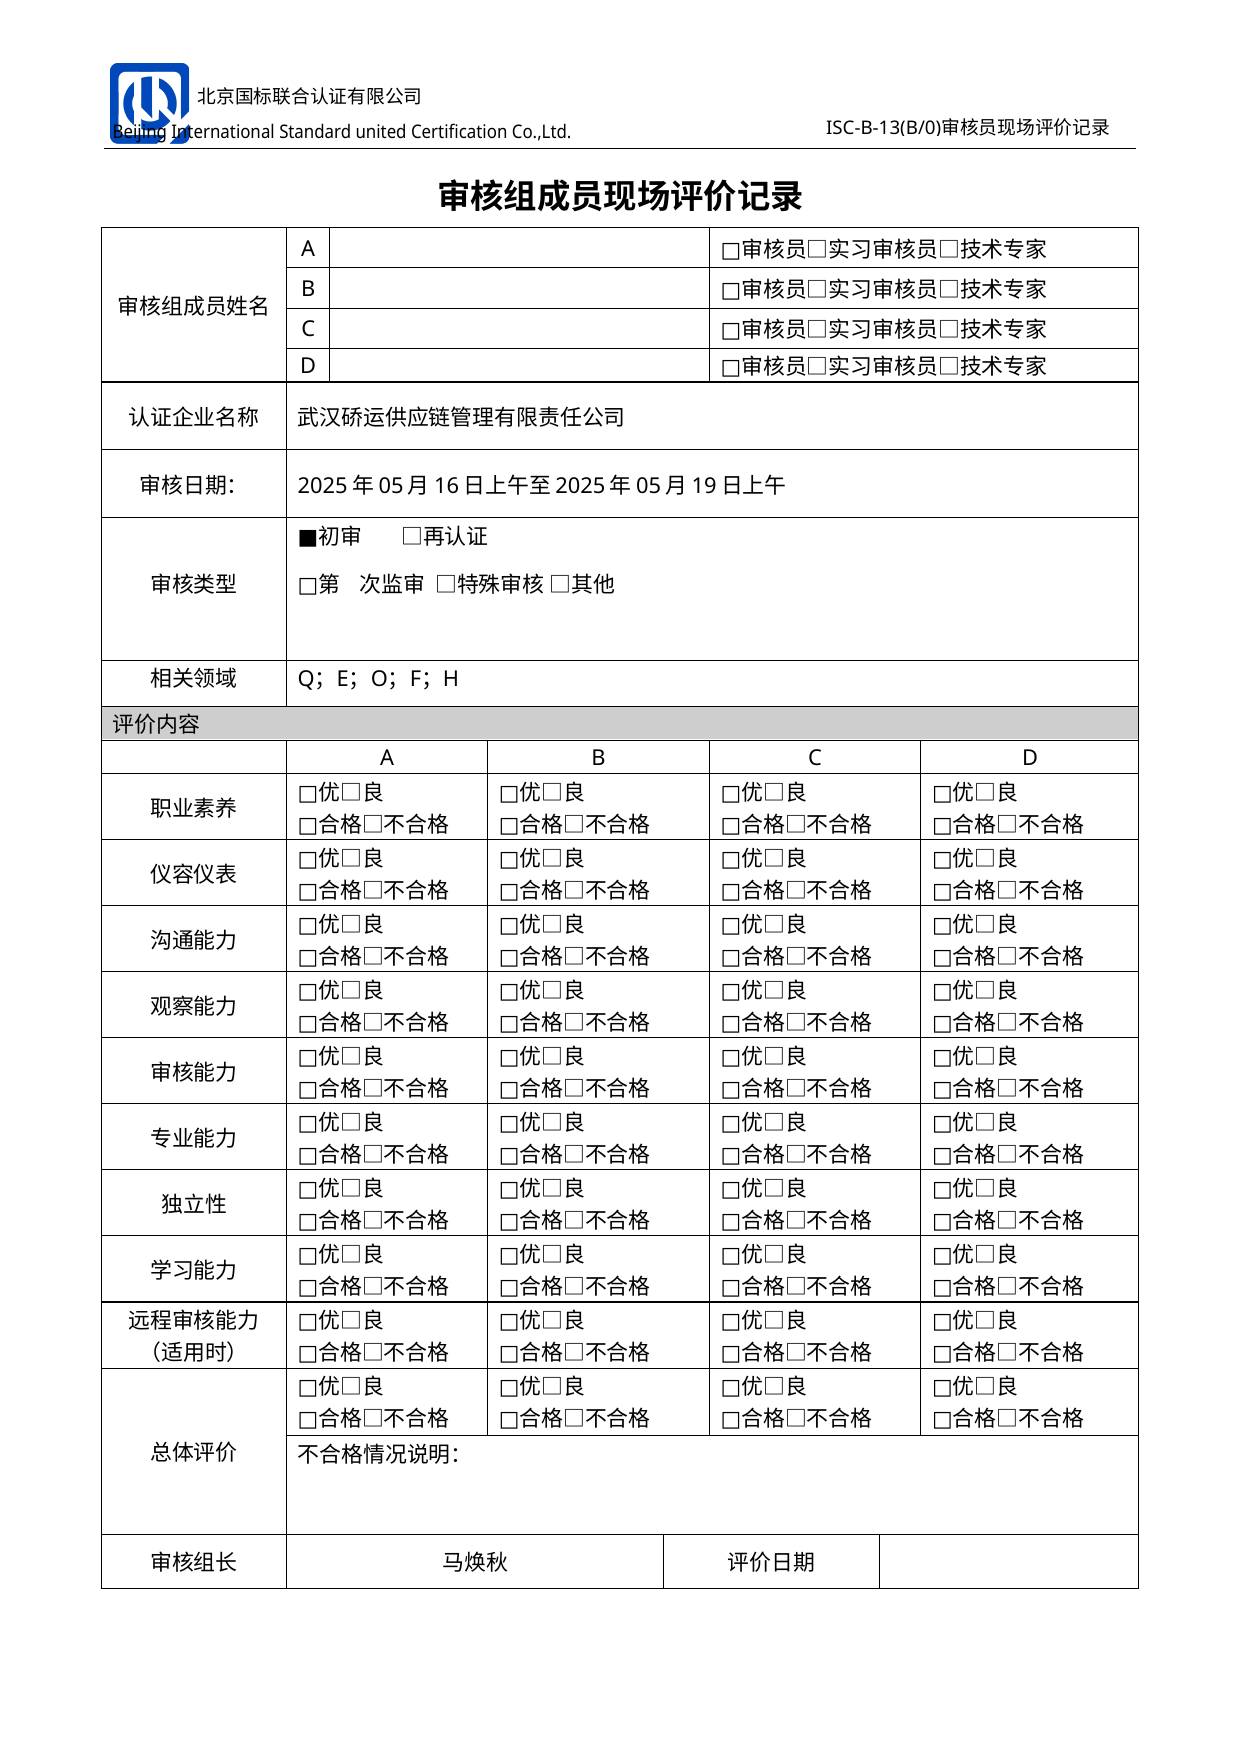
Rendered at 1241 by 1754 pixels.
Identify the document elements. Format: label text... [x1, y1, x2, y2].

table_cell B [287, 268, 329, 308]
picture [110, 63, 190, 144]
table_cell 独立性 [102, 1170, 286, 1235]
table_cell □优□良 □合格□不合格 [488, 972, 709, 1037]
table_cell □优□良 □合格□不合格 [488, 1303, 709, 1367]
table_cell □优□良 □合格□不合格 [921, 1038, 1138, 1103]
table_cell 专业能力 [102, 1104, 286, 1169]
table_cell □优□良 □合格□不合格 [488, 1236, 709, 1301]
table_cell □优□良 □合格□不合格 [921, 840, 1138, 905]
table_cell C [710, 741, 920, 773]
table_header A [287, 228, 329, 267]
table_cell 学习能力 [102, 1236, 286, 1301]
table_cell ■初审 □再认证 □第 次监审 □特殊审核 □其他 [287, 518, 1138, 660]
table_cell D [287, 349, 329, 381]
table_cell [330, 268, 709, 308]
table_cell 评价日期 [664, 1535, 879, 1587]
table_cell □优□良 □合格□不合格 [710, 1236, 920, 1301]
table_cell □优□良 □合格□不合格 [287, 774, 487, 839]
table_cell □优□良 □合格□不合格 [287, 1170, 487, 1235]
table_cell □优□良 □合格□不合格 [710, 906, 920, 971]
table_cell □优□良 □合格□不合格 [921, 972, 1138, 1037]
table_header □审核员□实习审核员□技术专家 [710, 228, 1138, 267]
table_cell □优□良 □合格□不合格 [287, 1038, 487, 1103]
table_cell [102, 741, 286, 773]
table_cell 审核组长 [102, 1535, 286, 1587]
table_cell □优□良 □合格□不合格 [488, 840, 709, 905]
table_cell D [921, 741, 1138, 773]
table_cell 观察能力 [102, 972, 286, 1037]
table_cell 总体评价 [102, 1369, 286, 1534]
table_cell □优□良 □合格□不合格 [921, 1104, 1138, 1169]
table_cell 沟通能力 [102, 906, 286, 971]
table_cell 审核日期： [102, 450, 286, 517]
table_cell B [488, 741, 709, 773]
table_cell [330, 349, 709, 381]
table_cell 仪容仪表 [102, 840, 286, 905]
table_cell □优□良 □合格□不合格 [710, 1369, 920, 1435]
text 审核组成员现场评价记录 [112, 162, 1128, 227]
table_cell 2025年05月16日上午至2025年05月19日上午 [287, 450, 1138, 517]
table_cell □优□良 □合格□不合格 [488, 906, 709, 971]
table_cell □优□良 □合格□不合格 [710, 972, 920, 1037]
table_cell □优□良 □合格□不合格 [287, 1104, 487, 1169]
table_cell 远程审核能力 （适用时） [102, 1303, 286, 1367]
table_cell □审核员□实习审核员□技术专家 [710, 309, 1138, 348]
table_header [330, 228, 709, 267]
table_cell □优□良 □合格□不合格 [287, 906, 487, 971]
table_cell □优□良 □合格□不合格 [921, 774, 1138, 839]
table_cell □优□良 □合格□不合格 [921, 1170, 1138, 1235]
table_cell □优□良 □合格□不合格 [710, 1104, 920, 1169]
table_cell □优□良 □合格□不合格 [488, 1104, 709, 1169]
table_cell □优□良 □合格□不合格 [710, 774, 920, 839]
table_cell 审核能力 [102, 1038, 286, 1103]
table_cell □优□良 □合格□不合格 [287, 1369, 487, 1435]
table_cell □优□良 □合格□不合格 [710, 1303, 920, 1367]
table_cell 审核类型 [102, 518, 286, 660]
table_cell □优□良 □合格□不合格 [488, 1369, 709, 1435]
table_cell □优□良 □合格□不合格 [287, 972, 487, 1037]
table_cell □优□良 □合格□不合格 [710, 1170, 920, 1235]
table_cell [880, 1535, 1138, 1587]
table_cell □优□良 □合格□不合格 [921, 1236, 1138, 1301]
table_cell Q；E；O；F；H [287, 661, 1138, 706]
table_cell A [287, 741, 487, 773]
table_cell □审核员□实习审核员□技术专家 [710, 349, 1138, 381]
table_cell 评价内容 [102, 707, 1138, 739]
table_cell 武汉硚运供应链管理有限责任公司 [287, 383, 1138, 449]
table_cell C [287, 309, 329, 348]
table_cell □优□良 □合格□不合格 [710, 1038, 920, 1103]
table_cell 相关领域 [102, 661, 286, 706]
table_cell □优□良 □合格□不合格 [287, 1303, 487, 1367]
table_cell 职业素养 [102, 774, 286, 839]
table_cell □优□良 □合格□不合格 [921, 1369, 1138, 1435]
table_header 审核组成员姓名 [102, 228, 286, 381]
table_cell □优□良 □合格□不合格 [921, 1303, 1138, 1367]
table_cell □优□良 □合格□不合格 [287, 840, 487, 905]
table_cell 认证企业名称 [102, 383, 286, 449]
table_cell □审核员□实习审核员□技术专家 [710, 268, 1138, 308]
table_cell □优□良 □合格□不合格 [710, 840, 920, 905]
table_cell □优□良 □合格□不合格 [921, 906, 1138, 971]
table_cell □优□良 □合格□不合格 [488, 1038, 709, 1103]
table_cell 不合格情况说明： [287, 1436, 1138, 1534]
table_cell 马焕秋 [287, 1535, 663, 1587]
table_cell □优□良 □合格□不合格 [488, 774, 709, 839]
table_cell [330, 309, 709, 348]
table_cell □优□良 □合格□不合格 [488, 1170, 709, 1235]
table_cell □优□良 □合格□不合格 [287, 1236, 487, 1301]
